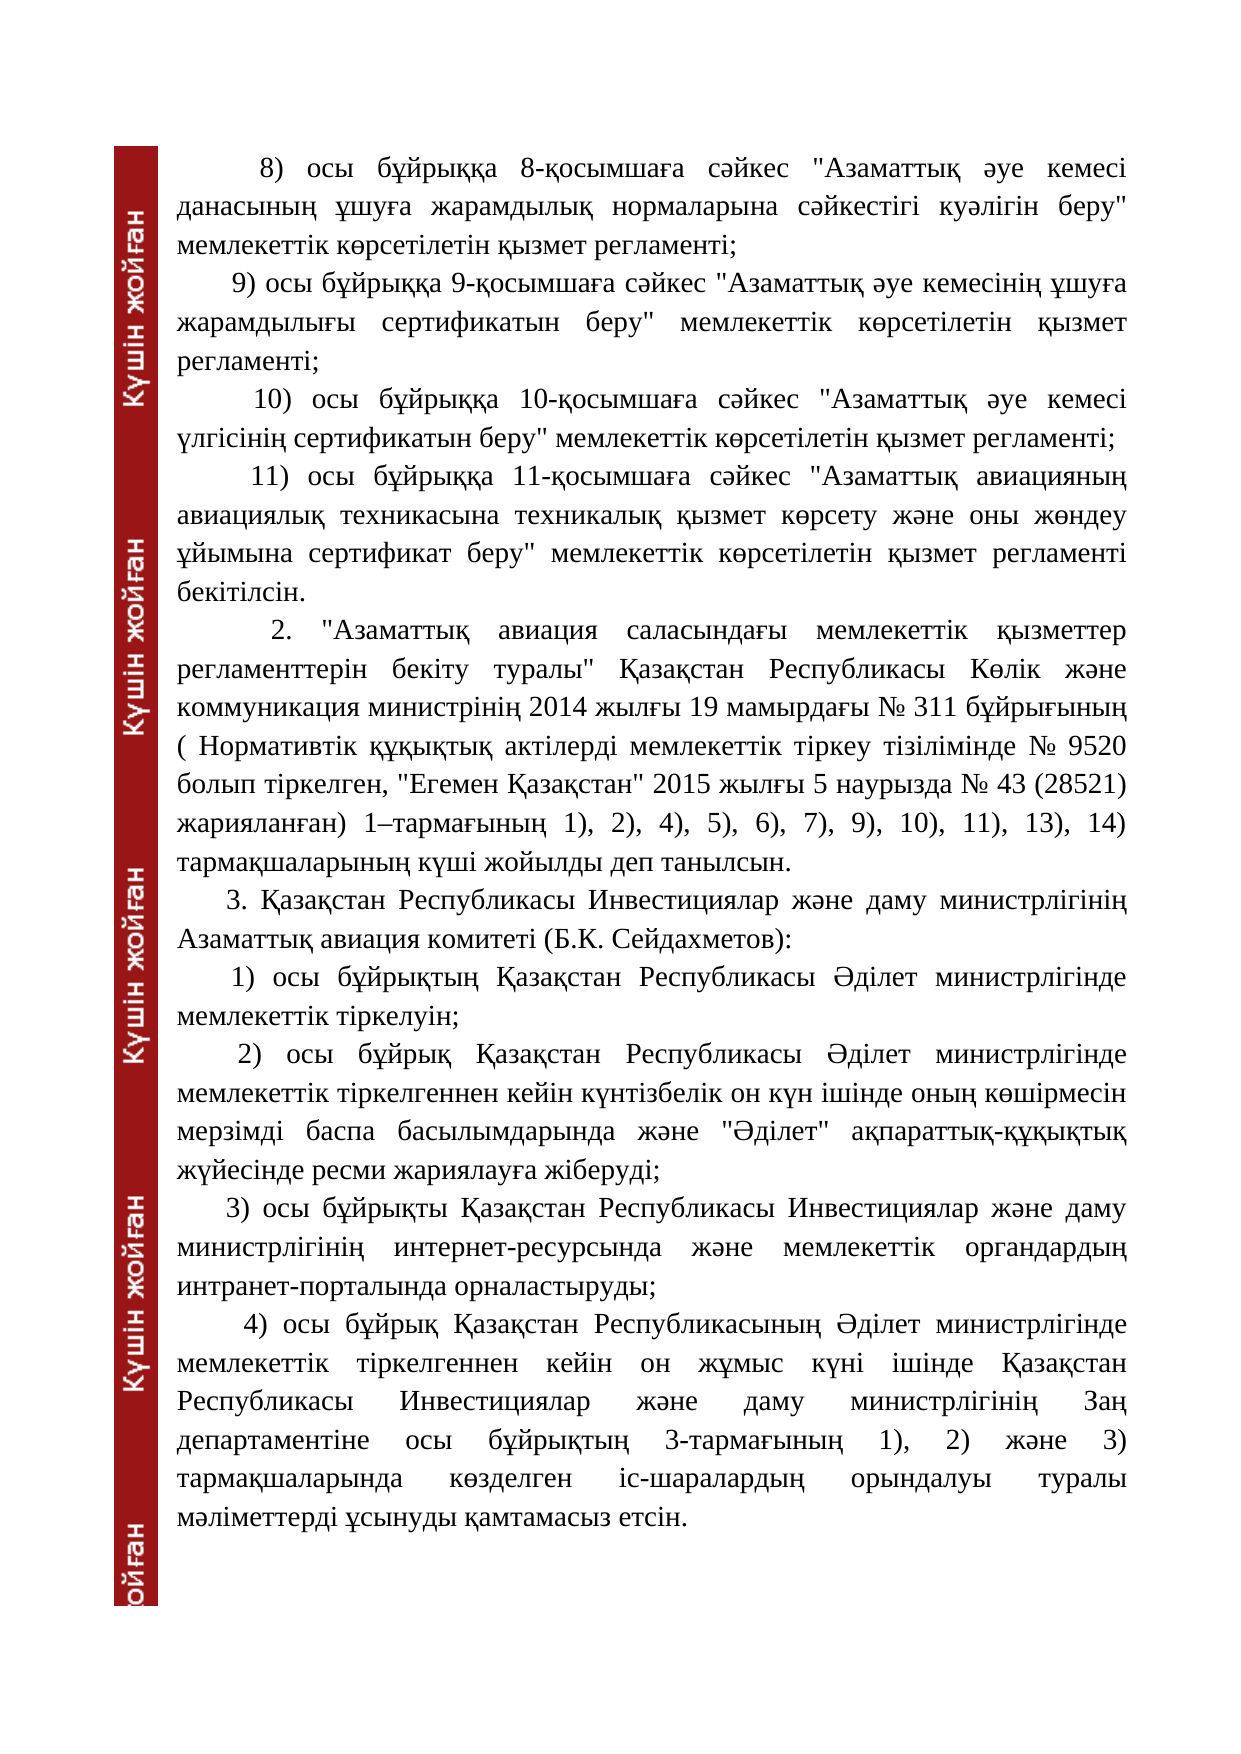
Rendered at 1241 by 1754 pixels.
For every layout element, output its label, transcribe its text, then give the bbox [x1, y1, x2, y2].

picture [114, 261, 158, 266]
text 3. Қазақстан Республикасы Инвестициялар және даму министрлігінің Азаматтық авиация комитеті (Б.К. Сейдахметов): [112, 882, 1128, 954]
text 1) осы бұйрықтың Қазақстан Республикасы Әділет министрлігінде мемлекеттік тіркелуін; [112, 959, 1128, 1031]
picture [114, 877, 158, 882]
text 2) осы бұйрық Қазақстан Республикасы Әділет министрлігінде мемлекеттік тіркелгеннен кейін күнтізбелік он күн ішінде оның көшірмесін мерзімді баспа басылымдарында және "Әділет" ақпараттық-құқықтық жүйесінде ресми жариялауға жіберуді; [112, 1036, 1128, 1186]
picture [114, 146, 158, 150]
text 9) осы бұйрыққа 9-қосымшаға сәйкес "Азаматтық әуе кемесінің ұшуға жарамдылығы сертификатын беру" мемлекеттік көрсетілетін қызмет регламенті; [112, 266, 1128, 376]
picture [114, 954, 158, 959]
picture [114, 376, 158, 381]
text 11) осы бұйрыққа 11-қосымшаға сәйкес "Азаматтық авиацияның авиациялық техникасына техникалық қызмет көрсету және оны жөндеу ұйымына сертификат беру" мемлекеттік көрсетілетін қызмет регламенті бекітілсін. [112, 458, 1128, 607]
picture [114, 1186, 158, 1191]
picture [114, 1031, 158, 1036]
text 8) осы бұйрыққа 8-қосымшаға сәйкес "Азаматтық әуе кемесі данасының ұшуға жарамдылық нормаларына сәйкестігі куәлігін беру" мемлекеттік көрсетілетін қызмет регламенті; [112, 150, 1128, 261]
text 4) осы бұйрық Қазақстан Республикасының Әділет министрлігінде мемлекеттік тіркелгеннен кейін он жұмыс күні ішінде Қазақстан Республикасы Инвестициялар және даму министрлігінің Заң департаментіне осы бұйрықтың 3-тармағының 1), 2) және 3) тармақшаларында көзделген іс-шаралардың орындалуы туралы мәліметтерді ұсынуды қамтамасыз етсін. [112, 1306, 1128, 1532]
picture [114, 1301, 158, 1306]
picture [114, 453, 158, 458]
text 3) осы бұйрықты Қазақстан Республикасы Инвестициялар және даму министрлігінің интернет-ресурсында және мемлекеттік органдардың интранет-порталында орналастыруды; [112, 1191, 1128, 1301]
picture [114, 607, 158, 612]
picture [114, 1532, 158, 1606]
text 2. "Азаматтық авиация саласындағы мемлекеттік қызметтер регламенттерін бекіту туралы" Қазақстан Республикасы Көлік және коммуникация министрінің 2014 жылғы 19 мамырдағы № 311 бұйрығының ( Нормативтiк құқықтық актiлердi мемлекеттiк тiркеу тiзiлiмiнде № 9520 болып тiркелген, "Егемен Қазақстан" 2015 жылғы 5 наурызда № 43 (28521) жарияланған) 1–тармағының 1), 2), 4), 5), 6), 7), 9), 10), 11), 13), 14) тармақшаларының күші жойылды деп танылсын. [112, 612, 1128, 877]
text 10) осы бұйрыққа 10-қосымшаға сәйкес "Азаматтық әуе кемесі үлгісінің сертификатын беру" мемлекеттік көрсетілетін қызмет регламенті; [112, 381, 1128, 453]
